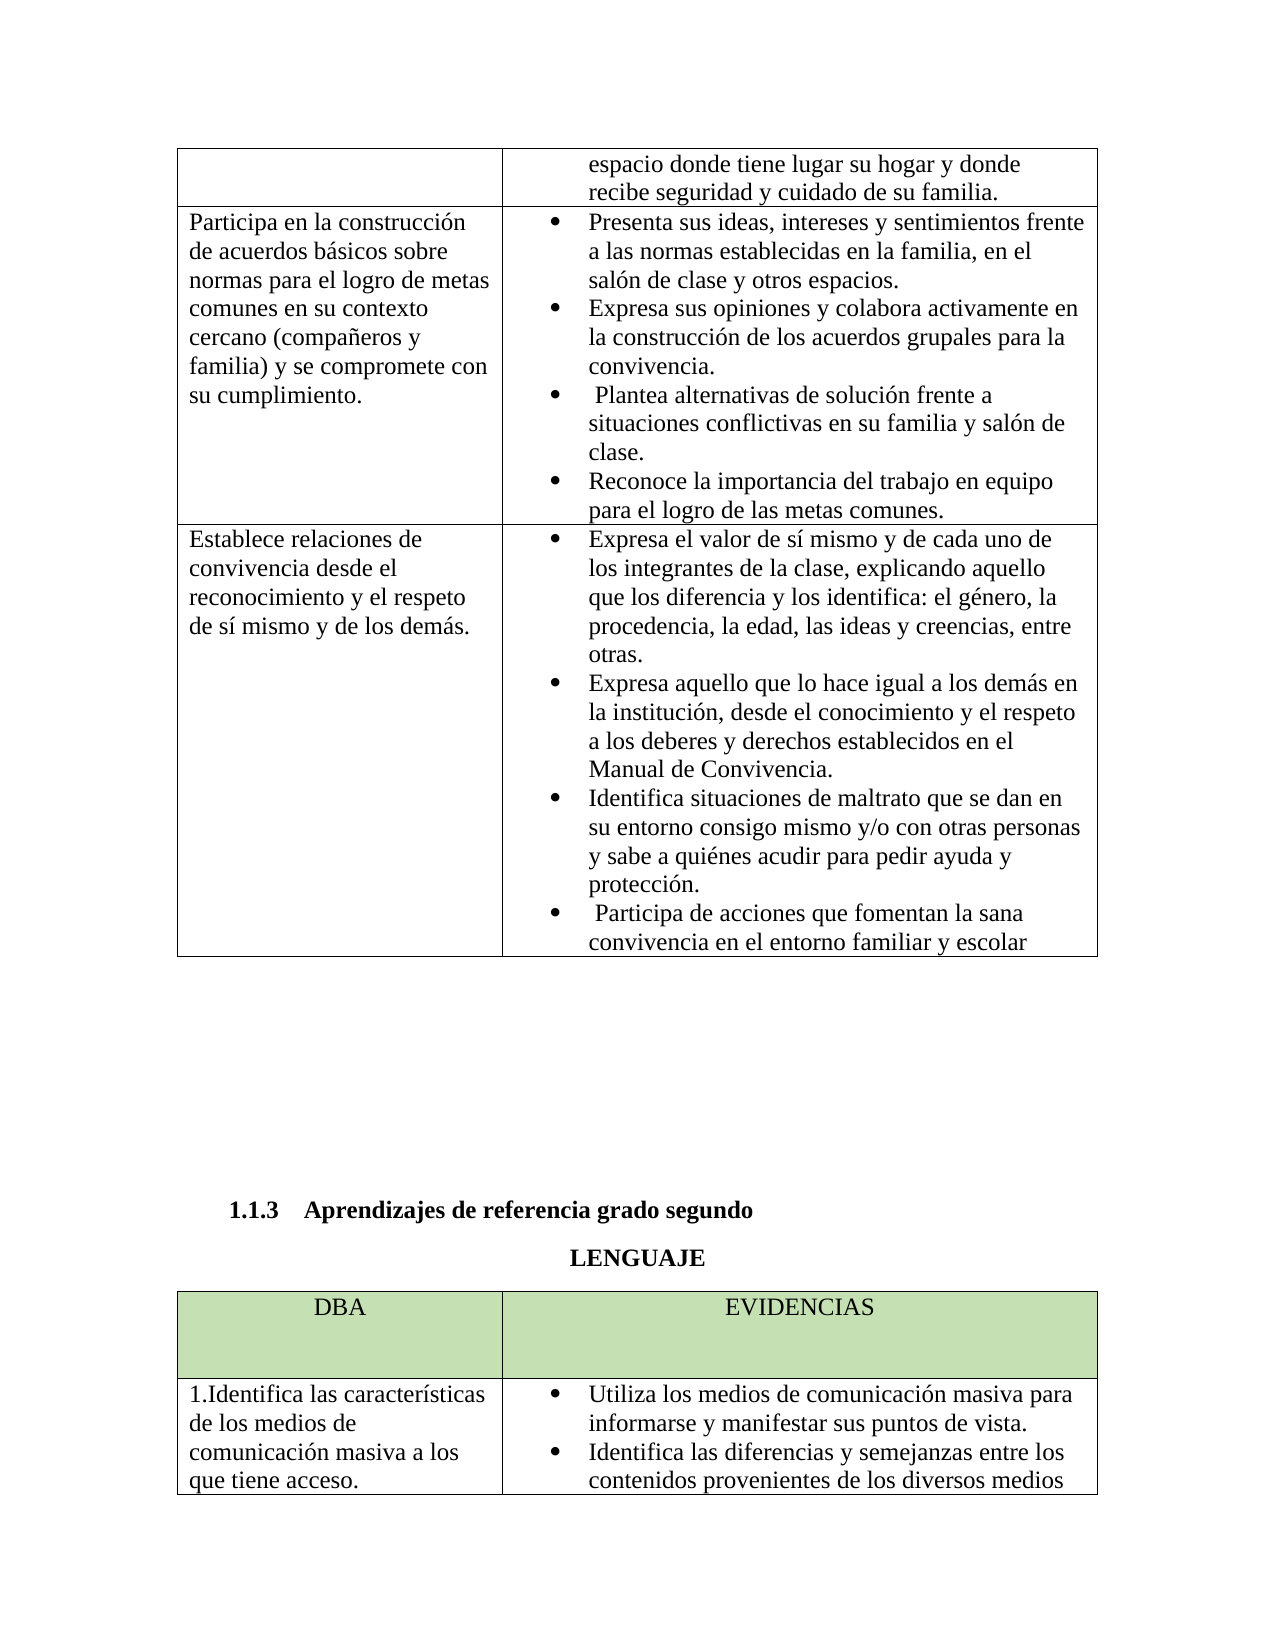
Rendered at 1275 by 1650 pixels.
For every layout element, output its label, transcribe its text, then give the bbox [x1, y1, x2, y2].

table_cell Participa en la construcción de acuerdos básicos sobre normas para el logro de metas comunes en su contexto cercano (compañeros y familia) y se compromete con su cumplimiento. [178, 207, 502, 523]
table_cell Presenta sus ideas, intereses y sentimientos frente a las normas establecidas en la familia, en el salón de clase y otros espacios. Expresa sus opiniones y colabora activamente en la construcción de los acuerdos grupales para la convivencia. Plantea alternativas de solución frente a situaciones conflictivas en su familia y salón de clase. Reconoce la importancia del trabajo en equipo para el logro de las metas comunes. [503, 207, 1097, 523]
list Aprendizajes de referencia grado segundo [228, 1195, 1098, 1224]
table_cell Establece relaciones de convivencia desde el reconocimiento y el respeto de sí mismo y de los demás. [178, 525, 502, 956]
text LENGUAJE [177, 1243, 1098, 1272]
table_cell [178, 149, 502, 206]
table_cell Expresa el valor de sí mismo y de cada uno de los integrantes de la clase, explicando aquello que los diferencia y los identifica: el género, la procedencia, la edad, las ideas y creencias, entre otras. Expresa aquello que lo hace igual a los demás en la institución, desde el conocimiento y el respeto a los deberes y derechos establecidos en el Manual de Convivencia. Identifica situaciones de maltrato que se dan en su entorno consigo mismo y/o con otras personas y sabe a quiénes acudir para pedir ayuda y protección. Participa de acciones que fomentan la sana convivencia en el entorno familiar y escolar [503, 525, 1097, 956]
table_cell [503, 1379, 1097, 1494]
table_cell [503, 149, 1097, 206]
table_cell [178, 1379, 502, 1494]
table_header EVIDENCIAS [503, 1292, 1097, 1378]
table_header DBA [178, 1292, 502, 1378]
